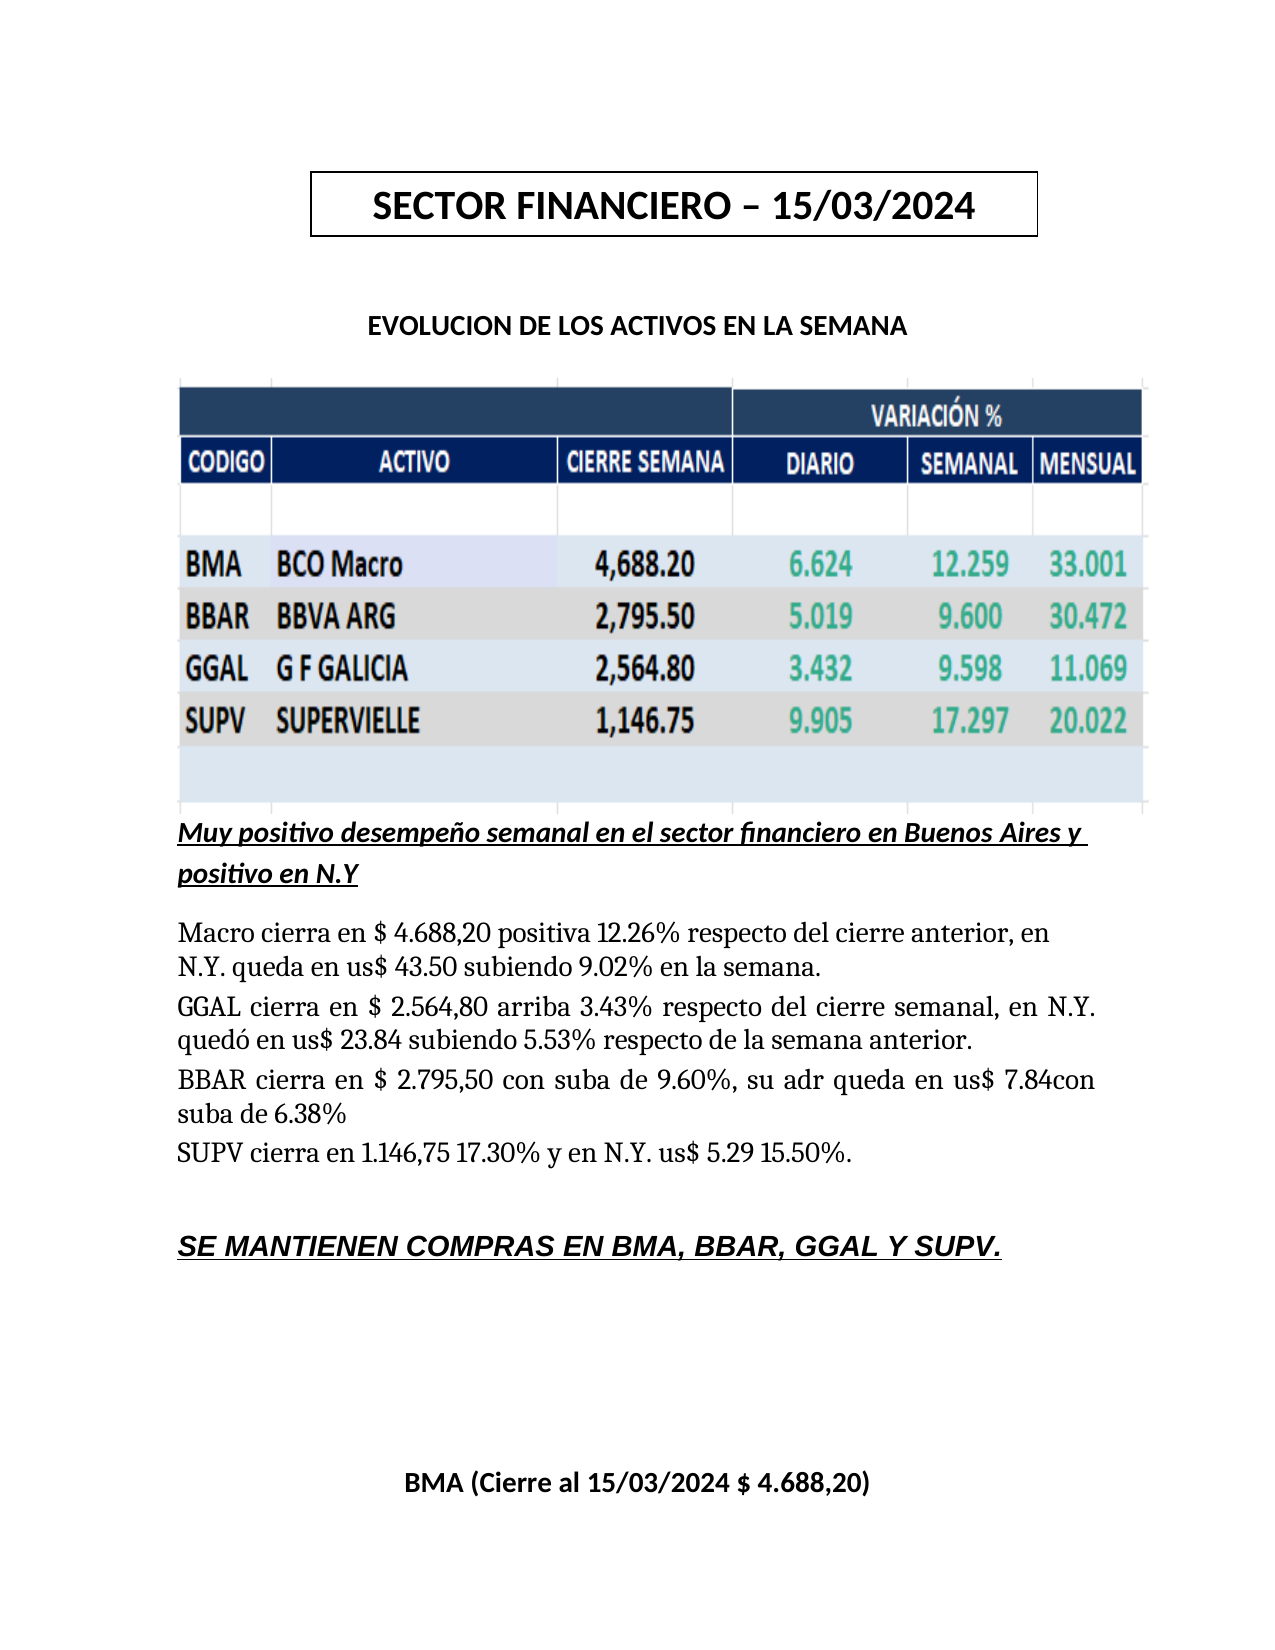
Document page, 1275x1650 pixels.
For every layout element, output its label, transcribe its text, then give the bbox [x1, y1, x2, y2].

subtitle Macro cierra en $ 4.688,20 positiva 12.26% respecto del cierre anterior, en N.Y. queda en us$ 43.50 subiendo 9.02% en la semana. [177, 917, 1098, 984]
text BMA (Cierre al 15/03/2024 $ 4.688,20) [177, 1464, 1098, 1500]
subtitle GGAL cierra en $ 2.564,80 arriba 3.43% respecto del cierre semanal, en N.Y. quedó en us$ 23.84 subiendo 5.53% respecto de la semana anterior. [177, 990, 1098, 1057]
text SE MANTIENEN COMPRAS EN BMA, BBAR, GGAL Y SUPV. [177, 1229, 1098, 1263]
subtitle BBAR cierra en $ 2.795,50 con suba de 9.60%, su adr queda en us$ 7.84con suba de 6.38% [177, 1063, 1098, 1130]
text Muy positivo desempeño semanal en el sector financiero en Buenos Aires y positivo en N.Y [177, 814, 1098, 891]
text EVOLUCION DE LOS ACTIVOS EN LA SEMANA [177, 307, 1098, 342]
subtitle SUPV cierra en 1.146,75 17.30% y en N.Y. us$ 5.29 15.50%. [177, 1137, 1098, 1170]
picture [177, 378, 1149, 814]
